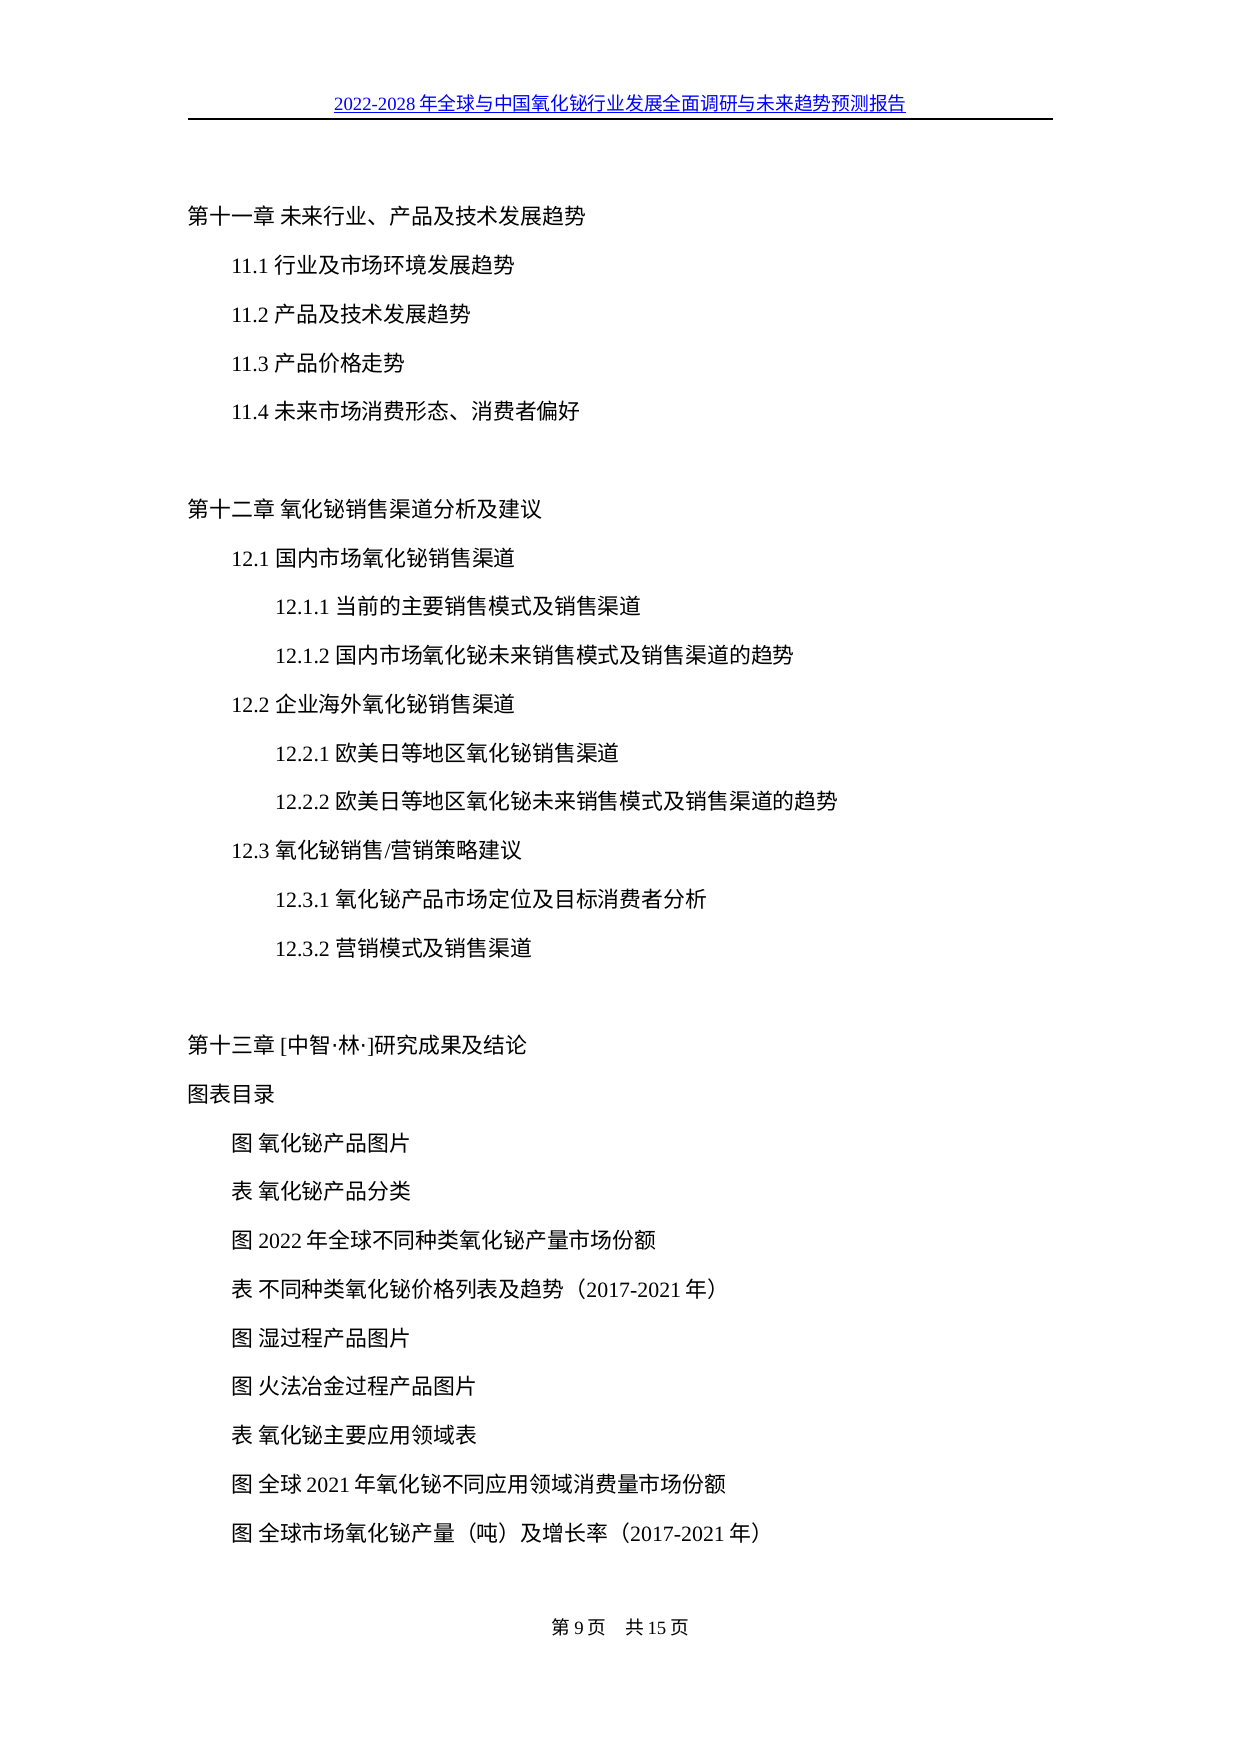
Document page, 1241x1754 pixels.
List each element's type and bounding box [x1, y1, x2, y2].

text [187, 150, 1053, 1548]
